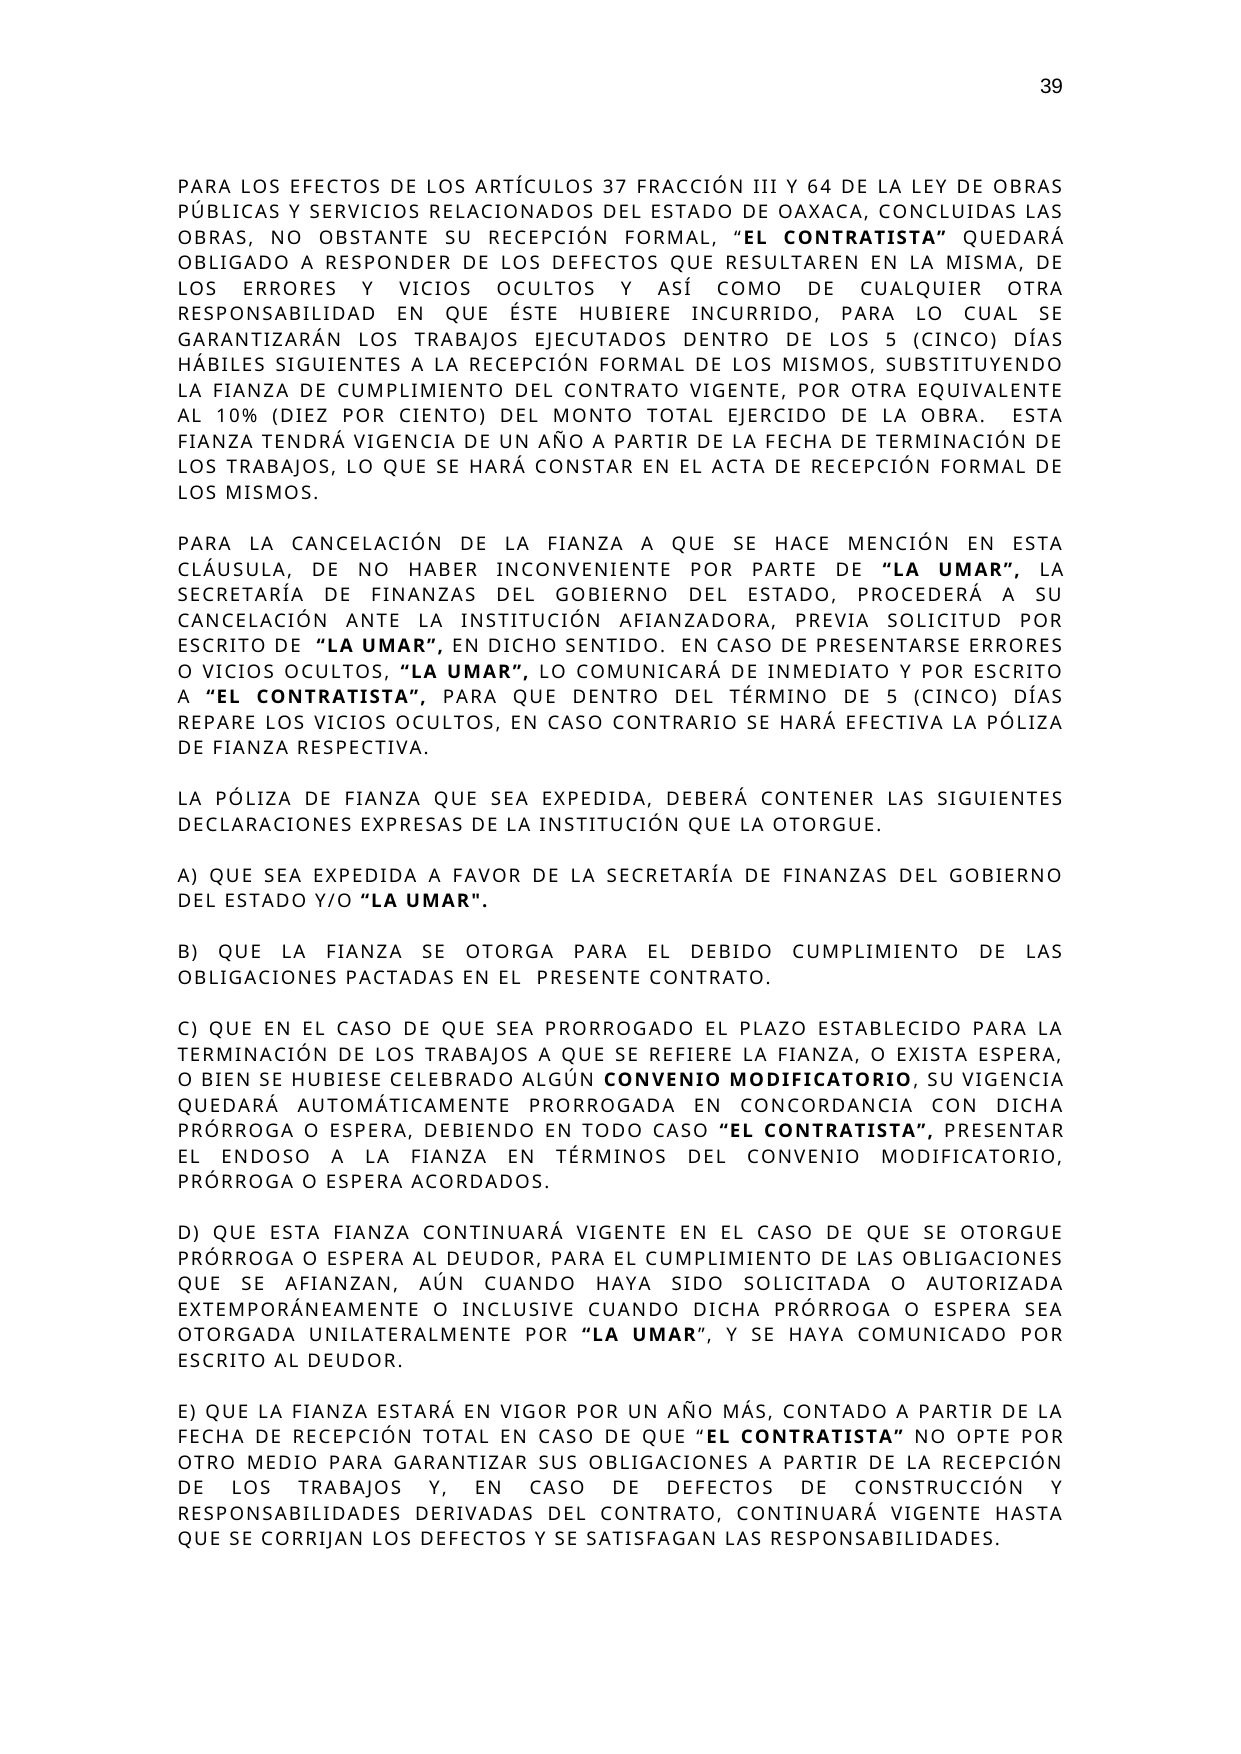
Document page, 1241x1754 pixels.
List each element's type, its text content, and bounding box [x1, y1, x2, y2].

text D) Que esta fianza continuará vigente en el caso de que se otorgue prórroga o espera al deudor, para el cumplimiento de las obligaciones que se afianzan, aún cuando haya sido solicitada o autorizada extemporáneamente o inclusive cuando dicha prórroga o espera sea otorgada unilateralmente por “LA UMAR”, y se haya comunicado por escrito al deudor. [177, 1219, 1063, 1373]
text E) Que la fianza estará en vigor por un año más, contado a partir de la fecha de recepción total en caso de que “EL CONTRATISTA” no opte por otro medio para garantizar sus obligaciones a partir de la recepción de los trabajos y, en caso de defectos de construcción y responsabilidades derivadas del contrato, continuará vigente hasta que se corrijan los defectos y se satisfagan las responsabilidades. [177, 1398, 1063, 1551]
text C) Que en el caso de que sea prorrogado el plazo establecido para la terminación de los trabajos a que se refiere la fianza, o exista espera, o bien se hubiese celebrado algún CONVENIO MODIFICATORIO, su vigencia quedará automáticamente prorrogada en concordancia con dicha prórroga o espera, debiendo en todo caso “EL CONTRATISTA”, presentar el endoso a la fianza en términos del CONVENIO MODIFICATORIO, prórroga o espera acordados. [177, 1015, 1063, 1194]
text B) Que la Fianza se otorga para el debido cumplimiento de las obligaciones pactadas en el presente contrato. [177, 939, 1063, 990]
text La póliza de fianza que sea expedida, deberá contener las siguientes declaraciones expresas de la Institución que la otorgue. [177, 786, 1063, 837]
text Para los efectos DE LOS ArtículoS 37 FRACCIÓN iii Y 64 DE LA ley de obras públicas y servicios relacionados DEL ESTADO DE OAXACA, concluidas las obras, no obstante su recepción formal, “EL CONTRATISTA” quedará obligado a responder de los defectos que resultaren en la misma, de los errores y vicios ocultos y así como de cualquier otra responsabilidad en que Éste hubiere incurrido, para lo cual se garantizarán los trabajos ejecutados dentro de los 5 (cinco) días hábiles siguientes a la recepción formal de los mismos, substituyendo la fianza de cumplimiento del contrato vigente, por otra equivalente al 10% (diez por ciento) del monto total ejercido de la obra. Esta fianza tendrá vigencia de un año a partir de la fecha de terminación de los trabajos, lo que se hará constar en el acta de recepción formal de los mismos. [177, 173, 1063, 505]
text A) Que sea expedida a favor de la SecretarÍa de Finanzas del Gobierno del Estado y/o “LA UMAR". [177, 862, 1063, 913]
text Para la cancelación de la fianza a que se hace mención en esta Cláusula, de no haber inconveniente por parte de “la UMAR”, la Secretaría de Finanzas del Gobierno del Estado, procederÁ a su cancelación ante la Institución Afianzadora, previa solicitud por escrito de “la UMAR”, en dicho sentido. En caso de presentarse errores o vicios ocultos, “LA UMAR”, lo comunicará de inmediato y por escrito a “EL CONTRATISTA”, para que dentro del término de 5 (cinco) días repare los vicios ocultos, en caso contrario se harÁ efectiva la pÓliza de fianza respectiva. [177, 530, 1063, 760]
